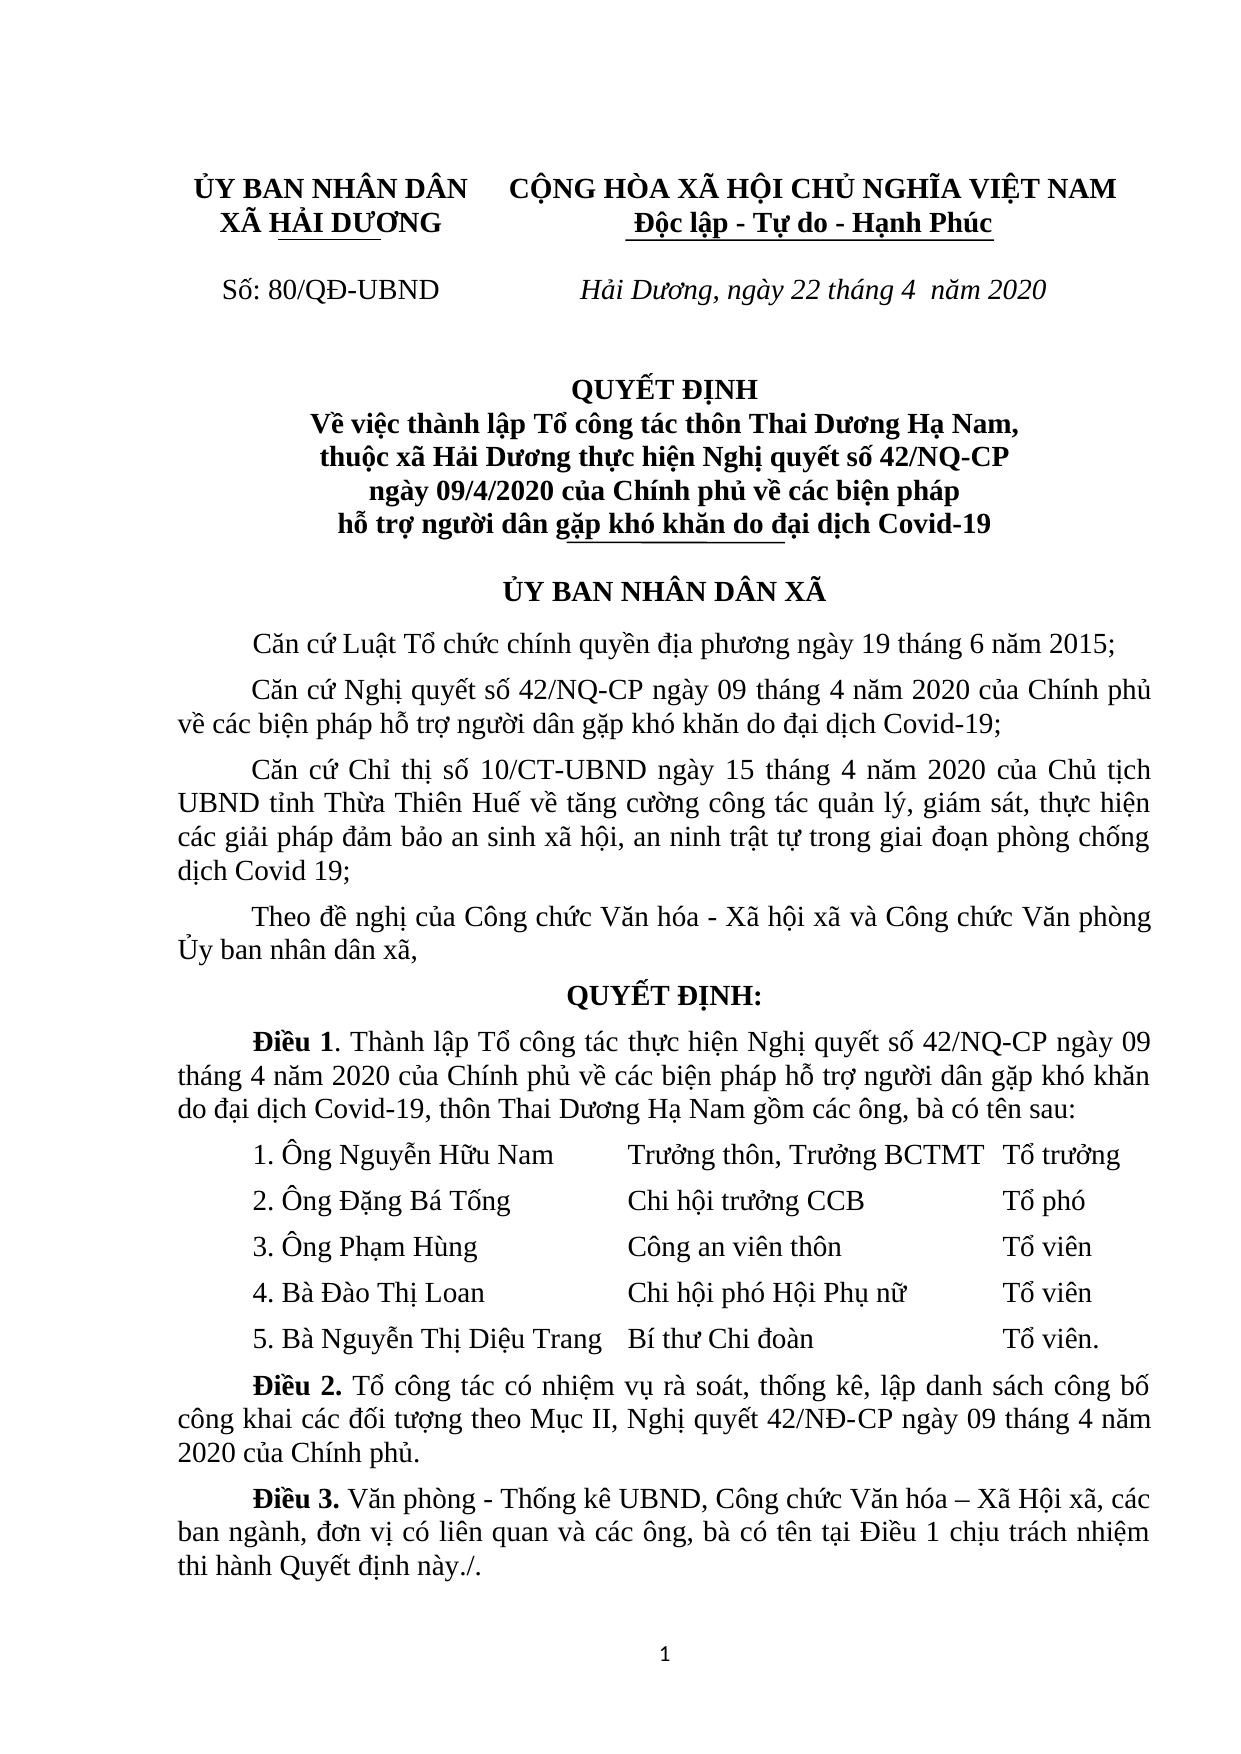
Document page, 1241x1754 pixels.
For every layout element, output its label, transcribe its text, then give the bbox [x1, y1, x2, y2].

text hỗ trợ người dân gặp khó khăn do đại dịch Covid-19 [177, 507, 1152, 540]
text Về việc thành lập Tổ công tác thôn Thai Dương Hạ Nam, [177, 406, 1152, 439]
text 1. Ông Nguyễn Hữu Nam Trưởng thôn, Trưởng BCTMT Tổ trưởng [177, 1137, 1152, 1171]
text QUYẾT ĐỊNH: [177, 978, 1152, 1012]
text 3. Ông Phạm Hùng Công an viên thôn Tổ viên [177, 1229, 1152, 1263]
text Căn cứ Nghị quyết số 42/NQ-CP ngày 09 tháng 4 năm 2020 của Chính phủ về các biện pháp hỗ trợ người dân gặp khó khăn do đại dịch Covid-19; [177, 672, 1152, 739]
table_header ỦY BAN NHÂN DÂN XÃ HẢI DƯƠNG Số: 80/QĐ-UBND [166, 171, 495, 339]
text 2. Ông Đặng Bá Tống Chi hội trưởng CCB Tổ phó [177, 1183, 1152, 1217]
text 5. Bà Nguyễn Thị Diệu Trang Bí thư Chi đoàn Tổ viên. [177, 1322, 1152, 1355]
text ngày 09/4/2020 của Chính phủ về các biện pháp [177, 473, 1152, 507]
text Căn cứ Luật Tổ chức chính quyền địa phương ngày 19 tháng 6 năm 2015; [177, 626, 1152, 660]
text 4. Bà Đào Thị Loan Chi hội phó Hội Phụ nữ Tổ viên [177, 1276, 1152, 1309]
table_header CỘNG HÒA XÃ HỘI CHỦ NGHĨA VIỆT NAM Độc lập - Tự do - Hạnh Phúc Hải Dương, ngày 22 tháng 4 năm 2020 [495, 171, 1131, 339]
text ỦY BAN NHÂN DÂN XÃ [177, 574, 1152, 607]
text Điều 3. Văn phòng - Thống kê UBND, Công chức Văn hóa – Xã Hội xã, các ban ngành, đơn vị có liên quan và các ông, bà có tên tại Điều 1 chịu trách nhiệm thi hành Quyết định này./. [177, 1481, 1152, 1581]
text Điều 2. Tổ công tác có nhiệm vụ rà soát, thống kê, lập danh sách công bố công khai các đối tượng theo Mục II, Nghị quyết 42/NĐ-CP ngày 09 tháng 4 năm 2020 của Chính phủ. [177, 1368, 1152, 1468]
text Theo đề nghị của Công chức Văn hóa - Xã hội xã và Công chức Văn phòng Ủy ban nhân dân xã, [177, 899, 1152, 966]
text thuộc xã Hải Dương thực hiện Nghị quyết số 42/NQ-CP [177, 439, 1152, 473]
text Căn cứ Chỉ thị số 10/CT-UBND ngày 15 tháng 4 năm 2020 của Chủ tịch UBND tỉnh Thừa Thiên Huế về tăng cường công tác quản lý, giám sát, thực hiện các giải pháp đảm bảo an sinh xã hội, an ninh trật tự trong giai đoạn phòng chống dịch Covid 19; [177, 752, 1152, 886]
text QUYẾT ĐỊNH [177, 372, 1152, 406]
text Điều 1. Thành lập Tổ công tác thực hiện Nghị quyết số 42/NQ-CP ngày 09 tháng 4 năm 2020 của Chính phủ về các biện pháp hỗ trợ người dân gặp khó khăn do đại dịch Covid-19, thôn Thai Dương Hạ Nam gồm các ông, bà có tên sau: [177, 1024, 1152, 1125]
